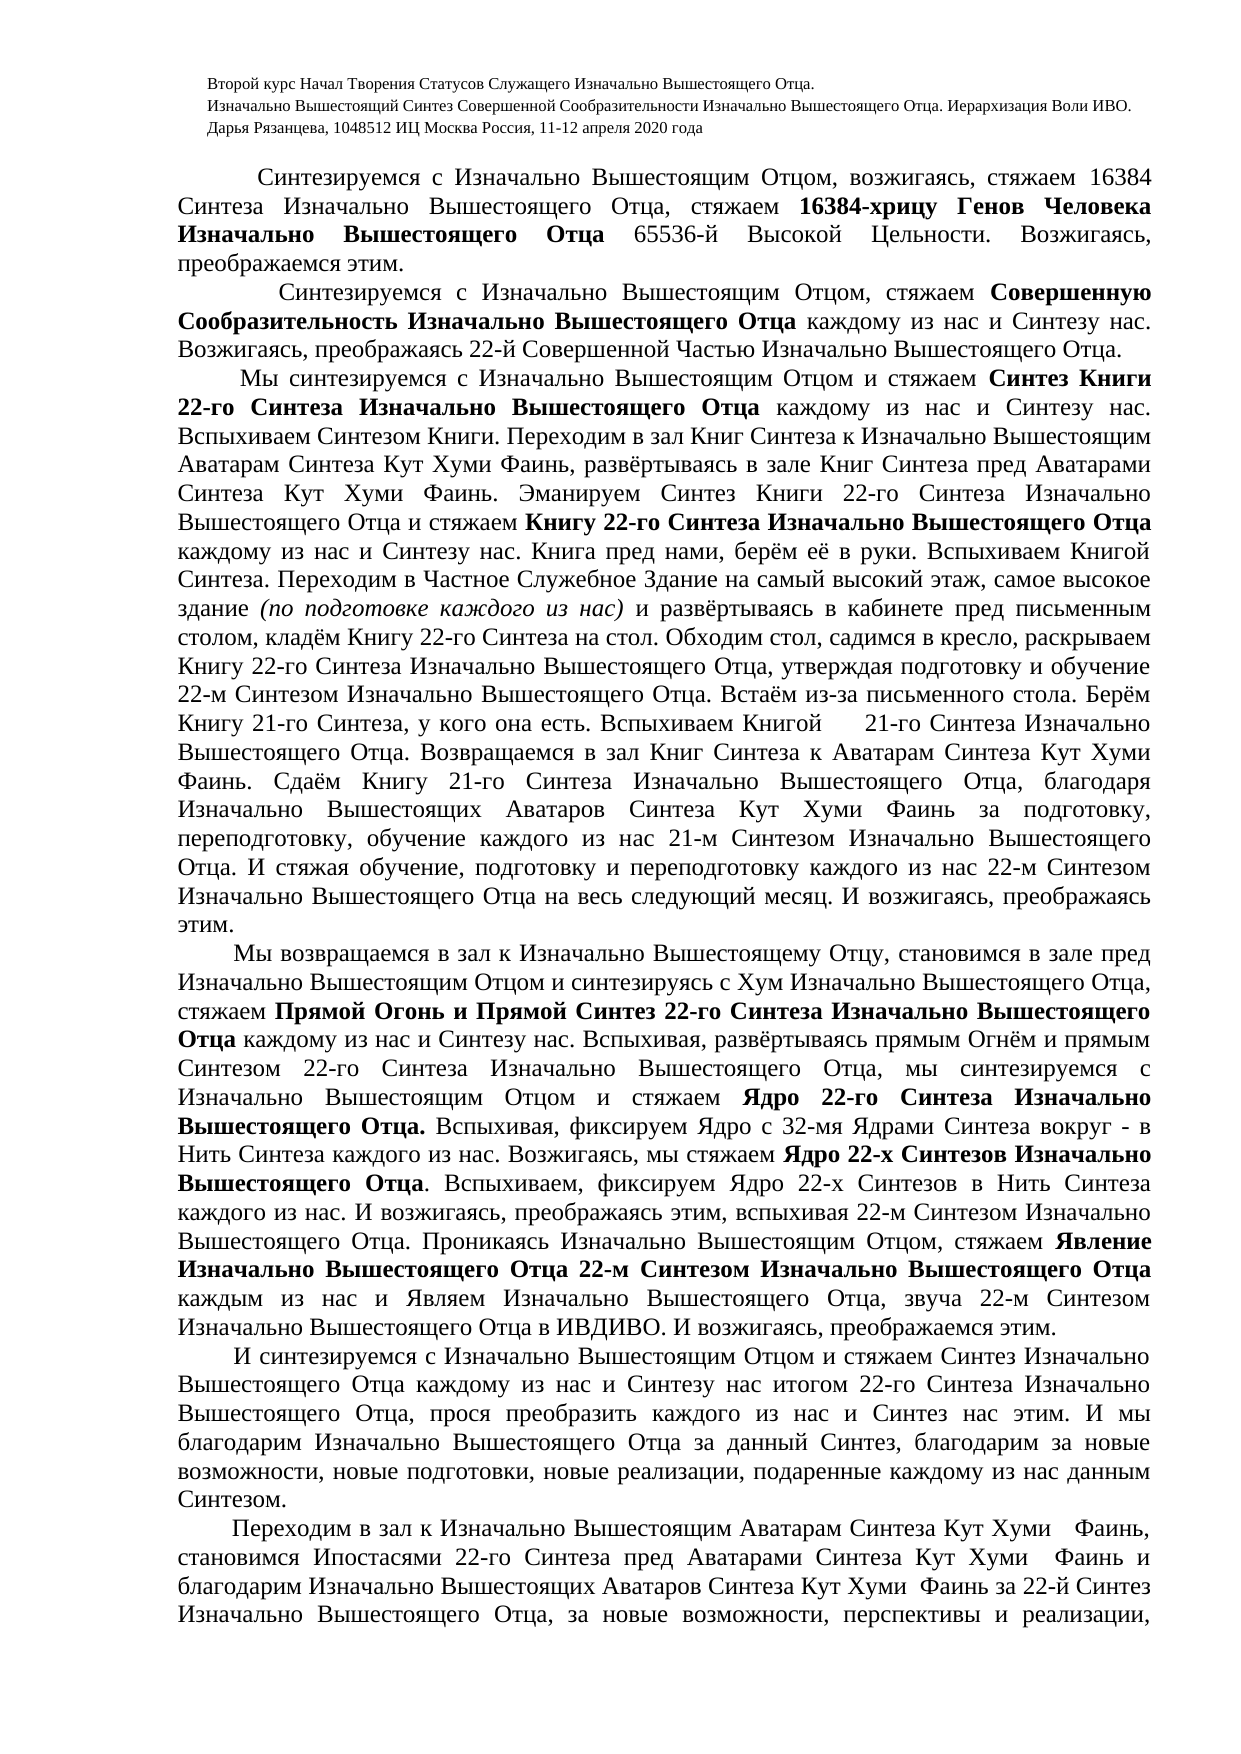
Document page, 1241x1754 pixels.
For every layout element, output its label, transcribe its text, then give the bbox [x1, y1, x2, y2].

text И синтезируемся с Изначально Вышестоящим Отцом и стяжаем Синтез Изначально Вышестоящего Отца каждому из нас и Синтезу нас итогом 22-го Синтеза Изначально Вышестоящего Отца, прося преобразить каждого из нас и Синтез нас этим. И мы благодарим Изначально Вышестоящего Отца за данный Синтез, благодарим за новые возможности, новые подготовки, новые реализации, подаренные каждому из нас данным Синтезом. [177, 1341, 1152, 1513]
text Мы возвращаемся в зал к Изначально Вышестоящему Отцу, становимся в зале пред Изначально Вышестоящим Отцом и синтезируясь с Хум Изначально Вышестоящего Отца, стяжаем Прямой Огонь и Прямой Синтез 22-го Синтеза Изначально Вышестоящего Отца каждому из нас и Синтезу нас. Вспыхивая, развёртываясь прямым Огнём и прямым Синтезом 22-го Синтеза Изначально Вышестоящего Отца, мы синтезируемся с Изначально Вышестоящим Отцом и стяжаем Ядро 22-го Синтеза Изначально Вышестоящего Отца. Вспыхивая, фиксируем Ядро с 32-мя Ядрами Синтеза вокруг - в Нить Синтеза каждого из нас. Возжигаясь, мы стяжаем Ядро 22-х Синтезов Изначально Вышестоящего Отца. Вспыхиваем, фиксируем Ядро 22-х Синтезов в Нить Синтеза каждого из нас. И возжигаясь, преображаясь этим, вспыхивая 22-м Синтезом Изначально Вышестоящего Отца. Проникаясь Изначально Вышестоящим Отцом, стяжаем Явление Изначально Вышестоящего Отца 22-м Синтезом Изначально Вышестоящего Отца каждым из нас и Являем Изначально Вышестоящего Отца, звуча 22-м Синтезом Изначально Вышестоящего Отца в ИВДИВО. И возжигаясь, преображаемся этим. [177, 938, 1152, 1341]
text Синтезируемся с Изначально Вышестоящим Отцом, возжигаясь, стяжаем 16384 Синтеза Изначально Вышестоящего Отца, стяжаем 16384-хрицу Генов Человека Изначально Вышестоящего Отца 65536-й Высокой Цельности. Возжигаясь, преображаемся этим. [177, 162, 1152, 277]
text Мы синтезируемся с Изначально Вышестоящим Отцом и стяжаем Синтез Книги 22-го Синтеза Изначально Вышестоящего Отца каждому из нас и Синтезу нас. Вспыхиваем Синтезом Книги. Переходим в зал Книг Синтеза к Изначально Вышестоящим Аватарам Синтеза Кут Хуми Фаинь, развёртываясь в зале Книг Синтеза пред Аватарами Синтеза Кут Хуми Фаинь. Эманируем Синтез Книги 22-го Синтеза Изначально Вышестоящего Отца и стяжаем Книгу 22-го Синтеза Изначально Вышестоящего Отца каждому из нас и Синтезу нас. Книга пред нами, берём её в руки. Вспыхиваем Книгой Синтеза. Переходим в Частное Служебное Здание на самый высокий этаж, самое высокое здание (по подготовке каждого из нас) и развёртываясь в кабинете пред письменным столом, кладём Книгу 22-го Синтеза на стол. Обходим стол, садимся в кресло, раскрываем Книгу 22-го Синтеза Изначально Вышестоящего Отца, утверждая подготовку и обучение 22-м Синтезом Изначально Вышестоящего Отца. Встаём из-за письменного стола. Берём Книгу 21-го Синтеза, у кого она есть. Вспыхиваем Книгой 21-го Синтеза Изначально Вышестоящего Отца. Возвращаемся в зал Книг Синтеза к Аватарам Синтеза Кут Хуми Фаинь. Сдаём Книгу 21-го Синтеза Изначально Вышестоящего Отца, благодаря Изначально Вышестоящих Аватаров Синтеза Кут Хуми Фаинь за подготовку, переподготовку, обучение каждого из нас 21-м Синтезом Изначально Вышестоящего Отца. И стяжая обучение, подготовку и переподготовку каждого из нас 22-м Синтезом Изначально Вышестоящего Отца на весь следующий месяц. И возжигаясь, преображаясь этим. [177, 363, 1152, 938]
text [177, 1513, 1152, 1628]
text Синтезируемся с Изначально Вышестоящим Отцом, стяжаем Совершенную Сообразительность Изначально Вышестоящего Отца каждому из нас и Синтезу нас. Возжигаясь, преображаясь 22-й Совершенной Частью Изначально Вышестоящего Отца. [177, 277, 1152, 363]
